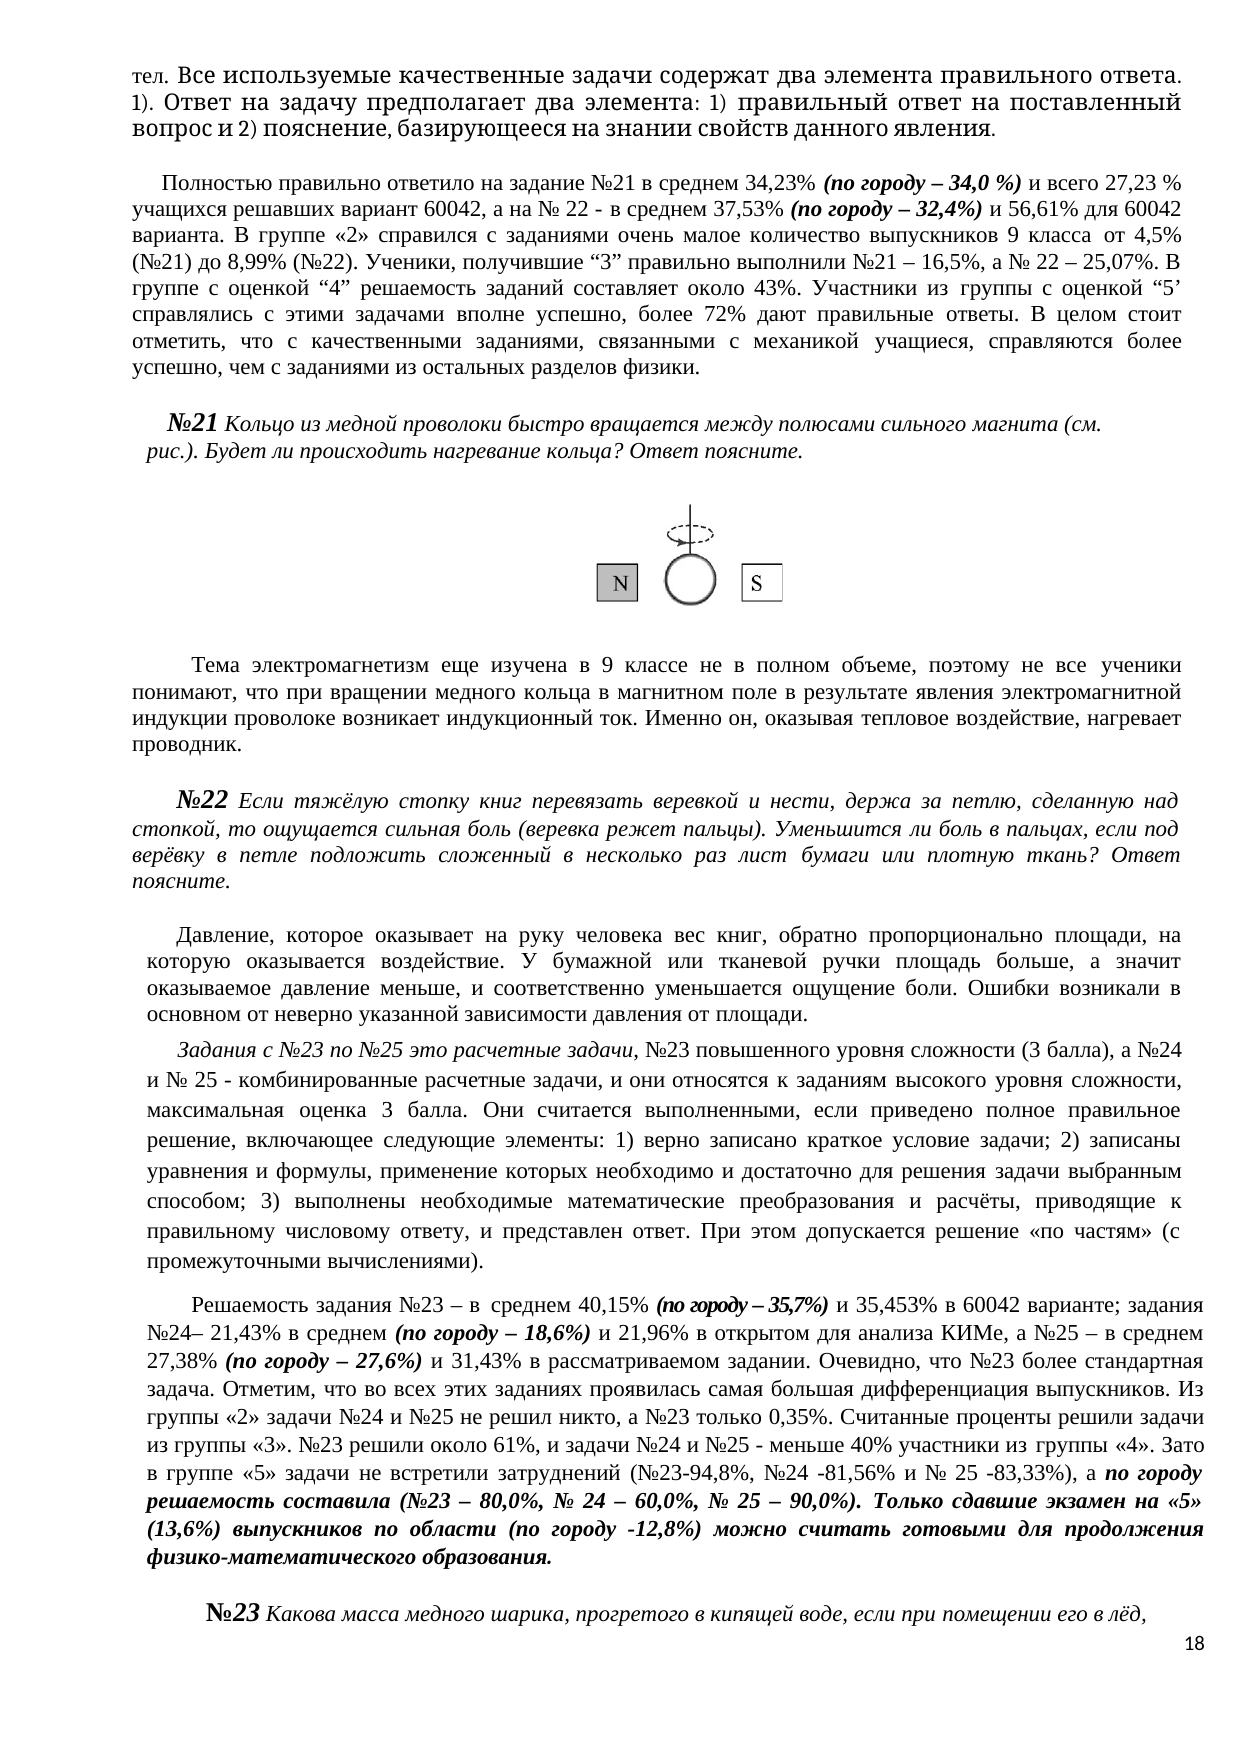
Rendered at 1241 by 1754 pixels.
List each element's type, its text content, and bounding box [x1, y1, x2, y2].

text №22 Если тяжёлую стопку книг перевязать веревкой и нести, держа за петлю, сделанную над стопкой, то ощущается сильная боль (веревка режет пальцы). Уменьшится ли боль в пальцах, если под верёвку в петле подложить сложенный в несколько раз лист бумаги или плотную ткань? Ответ поясните. [132, 783, 1181, 894]
text №21 Кольцо из медной проволоки быстро вращается между полюсами сильного магнита (см. рис.). Будет ли происходить нагревание кольца? Ответ поясните. [147, 406, 1117, 464]
picture [596, 504, 783, 606]
text Решаемость задания №23 – в среднем 40,15% (по городу – 35,7%) и 35,453% в 60042 варианте; задания №24– 21,43% в среднем (по городу – 18,6%) и 21,96% в открытом для анализа КИМе, а №25 – в среднем 27,38% (по городу – 27,6%) и 31,43% в рассматриваемом задании. Очевидно, что №23 более стандартная задача. Отметим, что во всех этих заданиях проявилась самая большая дифференциация выпускников. Из группы «2» задачи №24 и №25 не решил никто, а №23 только 0,35%. Считанные проценты решили задачи из группы «3». №23 решили около 61%, и задачи №24 и №25 - меньше 40% участники из группы «4». Зато в группе «5» задачи не встретили затруднений (№23-94,8%, №24 -81,56% и № 25 -83,33%), а по городу решаемость составила (№23 – 80,0%, № 24 – 60,0%, № 25 – 90,0%). Только сдавшие экзамен на «5» (13,6%) выпускников по области (по городу -12,8%) можно считать готовыми для продолжения физико-математического образования. [147, 1290, 1205, 1570]
text Тема электромагнетизм еще изучена в 9 классе не в полном объеме, поэтому не все ученики понимают, что при вращении медного кольца в магнитном поле в результате явления электромагнитной индукции проволоке возникает индукционный ток. Именно он, оказывая тепловое воздействие, нагревает проводник. [132, 651, 1182, 757]
text Задания с №23 по №25 это расчетные задачи, №23 повышенного уровня сложности (3 балла), а №24 и № 25 - комбинированные расчетные задачи, и они относятся к заданиям высокого уровня сложности, максимальная оценка 3 балла. Они считается выполненными, если приведено полное правильное решение, включающее следующие элементы: 1) верно записано краткое условие задачи; 2) записаны уравнения и формулы, применение которых необходимо и достаточно для решения задачи выбранным способом; 3) выполнены необходимые математические преобразования и расчёты, приводящие к правильному числовому ответу, и представлен ответ. При этом допускается решение «по частям» (с промежуточными вычислениями). [147, 1036, 1182, 1274]
text Полностью правильно ответило на задание №21 в среднем 34,23% (по городу – 34,0 %) и всего 27,23 % учащихся решавших вариант 60042, а на № 22 - в среднем 37,53% (по городу – 32,4%) и 56,61% для 60042 варианта. В группе «2» справился с заданиями очень малое количество выпускников 9 класса от 4,5% (№21) до 8,99% (№22). Ученики, получившие “3” правильно выполнили №21 – 16,5%, а № 22 – 25,07%. В группе с оценкой “4” решаемость заданий составляет около 43%. Участники из группы с оценкой “5’ справлялись с этими задачами вполне успешно, более 72% дают правильные ответы. В целом стоит отметить, что с качественными заданиями, связанными с механикой учащиеся, справляются более успешно, чем с заданиями из остальных разделов физики. [132, 169, 1182, 379]
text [132, 62, 1182, 142]
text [147, 1596, 1149, 1627]
text Давление, которое оказывает на руку человека вес книг, обратно пропорционально площади, на которую оказывается воздействие. У бумажной или тканевой ручки площадь больше, а значит оказываемое давление меньше, и соответственно уменьшается ощущение боли. Ошибки возникали в основном от неверно указанной зависимости давления от площади. [147, 921, 1181, 1027]
